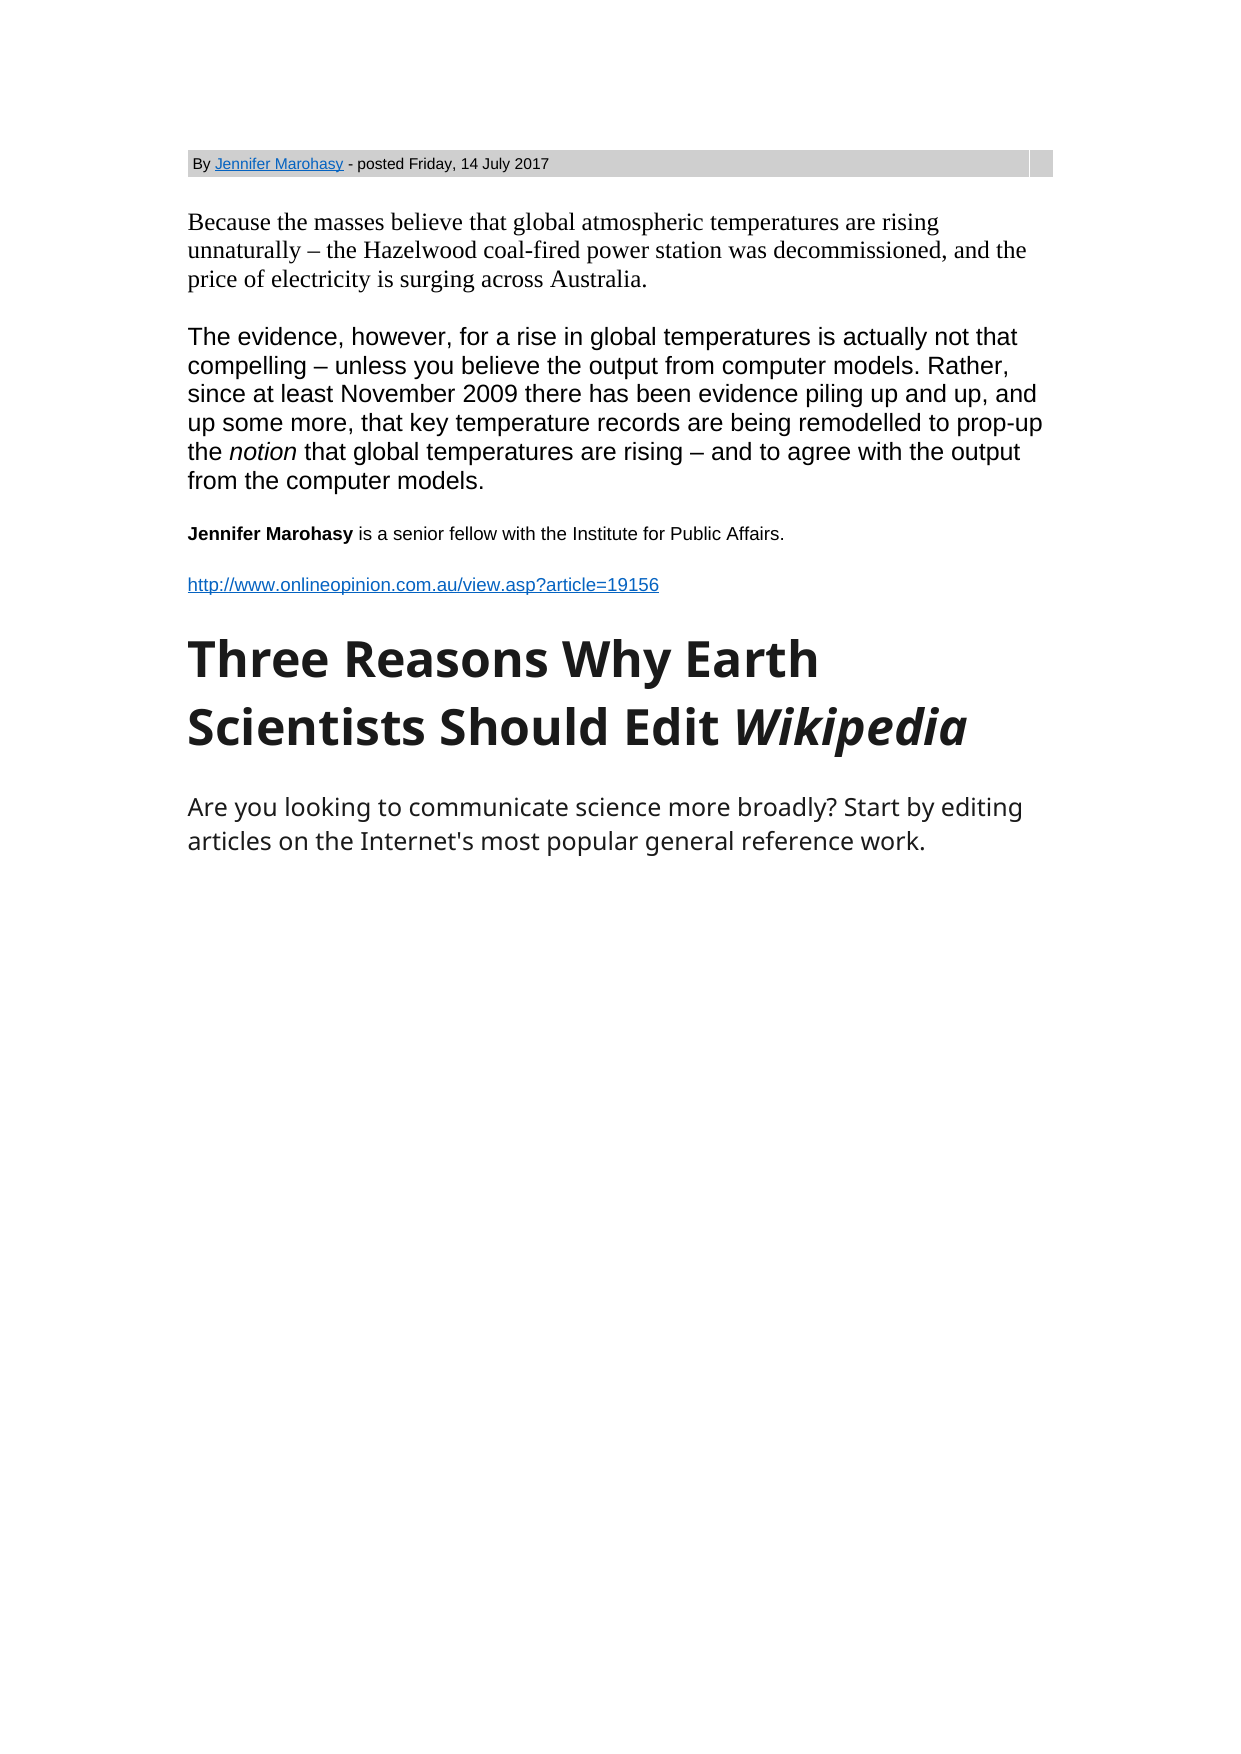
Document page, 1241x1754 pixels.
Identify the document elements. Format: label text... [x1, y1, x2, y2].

table_header [1030, 150, 1053, 177]
text http://www.onlineopinion.com.au/view.asp?article=19156 [187, 573, 1053, 595]
text The evidence, however, for a rise in global temperatures is actually not that compelling – unless you believe the output from computer models. Rather, since at least November 2009 there has been evidence piling up and up, and up some more, that key temperature records are being remodelled to prop-up the notion that global temperatures are rising – and to agree with the output from the computer models. [187, 322, 1053, 494]
text Jennifer Marohasy is a senior fellow with the Institute for Public Affairs. [187, 523, 1053, 545]
text Are you looking to communicate science more broadly? Start by editing articles on the Internet's most popular general reference work. [187, 790, 1053, 858]
table_header By Jennifer Marohasy - posted Friday, 14 July 2017 [188, 150, 1029, 177]
subtitle Three Reasons Why Earth Scientists Should Edit Wikipedia [187, 624, 1053, 761]
text Because the masses believe that global atmospheric temperatures are rising unnaturally – the Hazelwood coal-fired power station was decommissioned, and the price of electricity is surging across Australia. [187, 207, 1053, 293]
